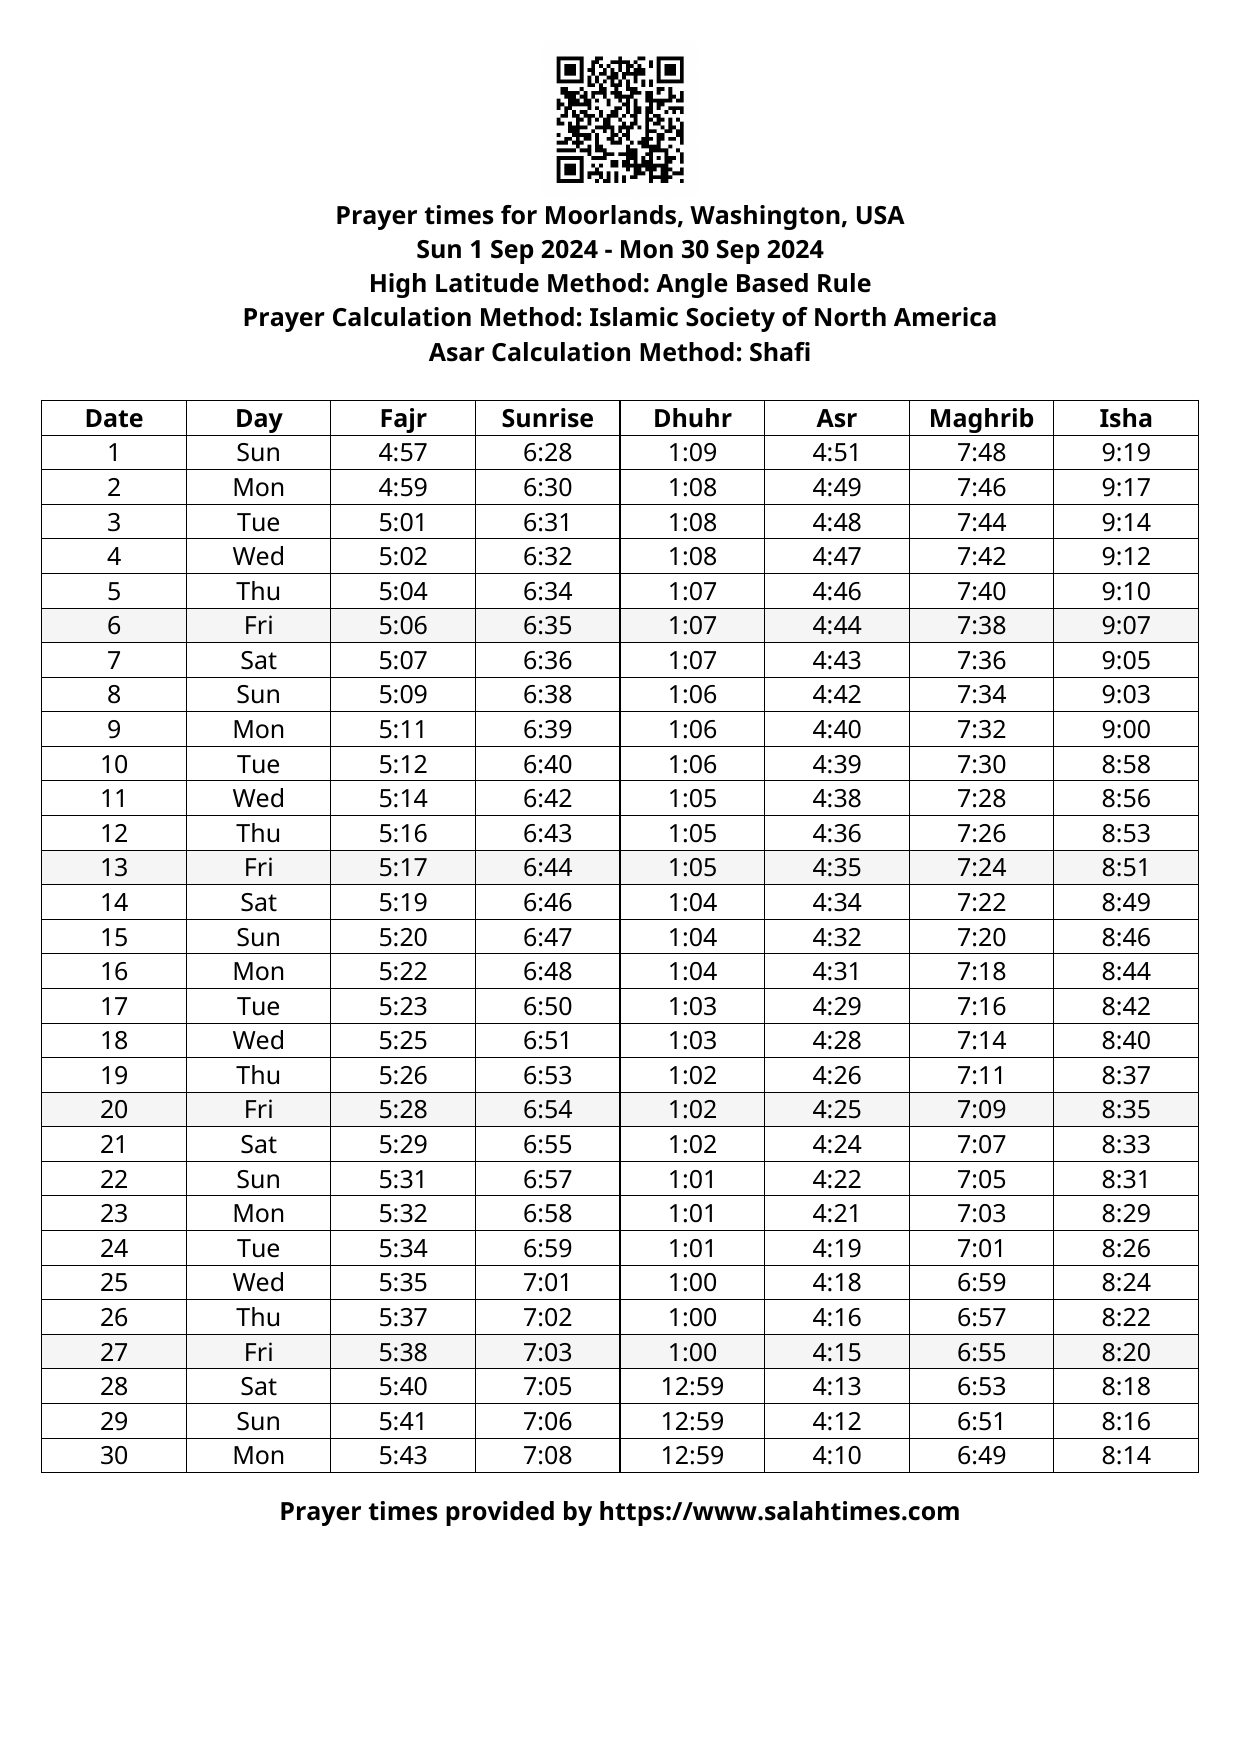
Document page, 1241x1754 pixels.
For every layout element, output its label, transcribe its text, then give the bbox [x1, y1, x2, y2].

table_cell 5:29 [331, 1127, 475, 1161]
table_cell 1:04 [621, 954, 764, 988]
table_cell 9:03 [1054, 678, 1198, 711]
table_cell 4:24 [765, 1127, 909, 1161]
table_cell 5:26 [331, 1058, 475, 1092]
table_cell 7:03 [476, 1335, 619, 1368]
table_cell 4:13 [765, 1369, 909, 1403]
table_cell Sun [187, 920, 330, 953]
table_cell 1:05 [621, 851, 764, 884]
table_cell 8:18 [1054, 1369, 1198, 1403]
table_cell Sun [187, 1162, 330, 1195]
table_cell 1:02 [621, 1058, 764, 1092]
table_cell 6:51 [476, 1024, 619, 1057]
table_cell 1:09 [621, 436, 764, 469]
table_cell 1:01 [621, 1196, 764, 1230]
table_cell 9:07 [1054, 609, 1198, 642]
table_cell 4:25 [765, 1093, 909, 1126]
table_cell 18 [42, 1024, 186, 1057]
table_cell 4:46 [765, 574, 909, 607]
table_cell 1:04 [621, 920, 764, 953]
table_cell 7:11 [910, 1058, 1053, 1092]
table_cell 9:00 [1054, 712, 1198, 746]
table_cell Tue [187, 747, 330, 780]
table_cell 4:44 [765, 609, 909, 642]
table_cell 7:18 [910, 954, 1053, 988]
table_cell 11 [42, 781, 186, 815]
table_cell 1:01 [621, 1231, 764, 1264]
table_cell 6:43 [476, 816, 619, 849]
table_cell 7:02 [476, 1300, 619, 1334]
table_cell 20 [42, 1093, 186, 1126]
table_cell 4:10 [765, 1439, 909, 1472]
table_cell 5:02 [331, 539, 475, 573]
table_cell Mon [187, 1439, 330, 1472]
table_cell 4:12 [765, 1404, 909, 1437]
table_cell 4 [42, 539, 186, 573]
table_cell 4:36 [765, 816, 909, 849]
table_cell 5:25 [331, 1024, 475, 1057]
table_cell 24 [42, 1231, 186, 1264]
table_cell 6:34 [476, 574, 619, 607]
table_cell 6:46 [476, 885, 619, 919]
table_cell 7:20 [910, 920, 1053, 953]
table_cell 4:26 [765, 1058, 909, 1092]
table_cell 10 [42, 747, 186, 780]
table_header Maghrib [910, 401, 1053, 434]
table_cell 7:06 [476, 1404, 619, 1437]
table_cell 4:29 [765, 989, 909, 1022]
table_cell 1:07 [621, 574, 764, 607]
table_cell 1:02 [621, 1093, 764, 1126]
table_cell 7:03 [910, 1196, 1053, 1230]
table_cell 1 [42, 436, 186, 469]
table_cell 7:38 [910, 609, 1053, 642]
table_cell 4:49 [765, 470, 909, 504]
table_cell Thu [187, 1058, 330, 1092]
table_cell 4:57 [331, 436, 475, 469]
table_cell 6:58 [476, 1196, 619, 1230]
table_cell 8:46 [1054, 920, 1198, 953]
table_cell 17 [42, 989, 186, 1022]
table_cell Sat [187, 643, 330, 677]
table_header Asr [765, 401, 909, 434]
table_header Fajr [331, 401, 475, 434]
table_cell 7:36 [910, 643, 1053, 677]
table_cell Mon [187, 470, 330, 504]
text Sun 1 Sep 2024 - Mon 30 Sep 2024 [42, 232, 1198, 266]
table_cell 5:01 [331, 505, 475, 538]
table_cell 1:08 [621, 505, 764, 538]
table_cell 4:34 [765, 885, 909, 919]
table_cell 6:50 [476, 989, 619, 1022]
table_cell 8:37 [1054, 1058, 1198, 1092]
table_cell 6:31 [476, 505, 619, 538]
table_cell 7:26 [910, 816, 1053, 849]
table_cell 1:03 [621, 1024, 764, 1057]
table_cell 8:33 [1054, 1127, 1198, 1161]
table_cell 8:31 [1054, 1162, 1198, 1195]
table_cell 7 [42, 643, 186, 677]
table_cell 27 [42, 1335, 186, 1368]
table_cell 7:44 [910, 505, 1053, 538]
table_cell 4:19 [765, 1231, 909, 1264]
table_cell 1:06 [621, 747, 764, 780]
text High Latitude Method: Angle Based Rule [42, 266, 1198, 300]
table_cell Sun [187, 678, 330, 711]
table_cell 29 [42, 1404, 186, 1437]
table_cell 7:24 [910, 851, 1053, 884]
table_cell 12 [42, 816, 186, 849]
table_cell 1:07 [621, 643, 764, 677]
table_cell 6 [42, 609, 186, 642]
table_cell 6:30 [476, 470, 619, 504]
table_cell 6:57 [476, 1162, 619, 1195]
table_cell 8:14 [1054, 1439, 1198, 1472]
table_cell 4:51 [765, 436, 909, 469]
text Prayer times for Moorlands, Washington, USA [42, 198, 1198, 232]
table_cell 5:35 [331, 1266, 475, 1299]
table_cell Mon [187, 1196, 330, 1230]
table_cell 3 [42, 505, 186, 538]
text Prayer times provided by https://www.salahtimes.com [42, 1494, 1198, 1528]
table_cell 4:21 [765, 1196, 909, 1230]
table_cell Fri [187, 851, 330, 884]
table_cell 13 [42, 851, 186, 884]
table_cell 1:02 [621, 1127, 764, 1161]
table_cell 5 [42, 574, 186, 607]
table_cell 7:05 [476, 1369, 619, 1403]
table_cell 6:36 [476, 643, 619, 677]
table_cell 5:41 [331, 1404, 475, 1437]
table_cell 8:26 [1054, 1231, 1198, 1264]
table_cell 4:16 [765, 1300, 909, 1334]
table_cell 8:35 [1054, 1093, 1198, 1126]
table_cell 6:42 [476, 781, 619, 815]
table_cell 6:39 [476, 712, 619, 746]
table_cell 5:09 [331, 678, 475, 711]
table_cell 5:07 [331, 643, 475, 677]
table_cell 16 [42, 954, 186, 988]
table_cell 5:22 [331, 954, 475, 988]
table_cell 5:31 [331, 1162, 475, 1195]
table_cell 4:18 [765, 1266, 909, 1299]
table_header Sunrise [476, 401, 619, 434]
table_cell 22 [42, 1162, 186, 1195]
table_cell 5:23 [331, 989, 475, 1022]
table_cell 9:19 [1054, 436, 1198, 469]
table_cell 6:59 [476, 1231, 619, 1264]
table_cell 4:35 [765, 851, 909, 884]
table_cell Wed [187, 781, 330, 815]
table_cell Sun [187, 1404, 330, 1437]
table_cell 5:40 [331, 1369, 475, 1403]
table_cell 6:49 [910, 1439, 1053, 1472]
table_cell 5:38 [331, 1335, 475, 1368]
table_cell 7:07 [910, 1127, 1053, 1161]
table_cell 5:20 [331, 920, 475, 953]
table_cell 5:14 [331, 781, 475, 815]
table_cell 6:47 [476, 920, 619, 953]
table_cell 4:22 [765, 1162, 909, 1195]
table_cell 6:55 [910, 1335, 1053, 1368]
table_cell 5:16 [331, 816, 475, 849]
table_cell 5:43 [331, 1439, 475, 1472]
table_cell Sat [187, 1369, 330, 1403]
table_cell Thu [187, 816, 330, 849]
table_cell 8:51 [1054, 851, 1198, 884]
table_cell 8:29 [1054, 1196, 1198, 1230]
table_cell Fri [187, 1335, 330, 1368]
table_cell Wed [187, 539, 330, 573]
table_cell 4:32 [765, 920, 909, 953]
table_cell 6:44 [476, 851, 619, 884]
table_cell 28 [42, 1369, 186, 1403]
table_cell 5:34 [331, 1231, 475, 1264]
table_cell 5:11 [331, 712, 475, 746]
table_cell 8:42 [1054, 989, 1198, 1022]
table_cell 1:05 [621, 781, 764, 815]
table_cell 8:56 [1054, 781, 1198, 815]
table_cell Wed [187, 1266, 330, 1299]
table_cell 6:28 [476, 436, 619, 469]
table_cell Tue [187, 505, 330, 538]
table_cell 19 [42, 1058, 186, 1092]
table_cell 6:35 [476, 609, 619, 642]
table_cell 7:14 [910, 1024, 1053, 1057]
table_header Isha [1054, 401, 1198, 434]
table_cell 9:12 [1054, 539, 1198, 573]
table_cell 6:32 [476, 539, 619, 573]
table_cell 7:16 [910, 989, 1053, 1022]
table_cell 5:17 [331, 851, 475, 884]
table_cell 15 [42, 920, 186, 953]
table_cell 5:37 [331, 1300, 475, 1334]
table_cell 6:53 [910, 1369, 1053, 1403]
table_cell 6:55 [476, 1127, 619, 1161]
table_cell 1:08 [621, 539, 764, 573]
table_cell 5:28 [331, 1093, 475, 1126]
table_cell 1:05 [621, 816, 764, 849]
table_cell 7:48 [910, 436, 1053, 469]
table_cell 6:38 [476, 678, 619, 711]
table_cell 4:59 [331, 470, 475, 504]
table_cell 1:04 [621, 885, 764, 919]
table_cell 9:17 [1054, 470, 1198, 504]
table_cell 7:32 [910, 712, 1053, 746]
table_cell 6:59 [910, 1266, 1053, 1299]
table_cell 7:40 [910, 574, 1053, 607]
table_cell 9 [42, 712, 186, 746]
table_cell 4:38 [765, 781, 909, 815]
table_cell 4:31 [765, 954, 909, 988]
table_cell 5:32 [331, 1196, 475, 1230]
table_cell Thu [187, 1300, 330, 1334]
table_cell 9:10 [1054, 574, 1198, 607]
table_cell 8:44 [1054, 954, 1198, 988]
table_cell 8:53 [1054, 816, 1198, 849]
table_cell 8:24 [1054, 1266, 1198, 1299]
text Prayer Calculation Method: Islamic Society of North America [42, 300, 1198, 334]
table_cell 7:42 [910, 539, 1053, 573]
table_cell 14 [42, 885, 186, 919]
table_cell 7:01 [910, 1231, 1053, 1264]
table_cell Tue [187, 1231, 330, 1264]
table_cell 4:40 [765, 712, 909, 746]
table_cell Wed [187, 1024, 330, 1057]
table_cell 6:57 [910, 1300, 1053, 1334]
table_cell 7:46 [910, 470, 1053, 504]
table_cell Mon [187, 712, 330, 746]
table_cell 9:14 [1054, 505, 1198, 538]
table_cell 1:07 [621, 609, 764, 642]
table_cell 7:28 [910, 781, 1053, 815]
table_cell 25 [42, 1266, 186, 1299]
table_cell 6:40 [476, 747, 619, 780]
table_cell 8 [42, 678, 186, 711]
table_cell 8:20 [1054, 1335, 1198, 1368]
table_cell Tue [187, 989, 330, 1022]
table_cell Sat [187, 885, 330, 919]
table_cell 4:28 [765, 1024, 909, 1057]
picture [542, 41, 699, 198]
table_cell 9:05 [1054, 643, 1198, 677]
table_cell 8:49 [1054, 885, 1198, 919]
table_cell 8:16 [1054, 1404, 1198, 1437]
table_cell 4:42 [765, 678, 909, 711]
table_cell 8:22 [1054, 1300, 1198, 1334]
table_cell 23 [42, 1196, 186, 1230]
table_cell 5:06 [331, 609, 475, 642]
table_header Day [187, 401, 330, 434]
table_cell 30 [42, 1439, 186, 1472]
table_cell 6:53 [476, 1058, 619, 1092]
table_cell 5:04 [331, 574, 475, 607]
table_cell 7:30 [910, 747, 1053, 780]
table_cell 7:34 [910, 678, 1053, 711]
table_cell 6:54 [476, 1093, 619, 1126]
table_cell 7:05 [910, 1162, 1053, 1195]
table_cell 4:15 [765, 1335, 909, 1368]
table_cell Thu [187, 574, 330, 607]
text Asar Calculation Method: Shafi [42, 334, 1198, 368]
table_cell 6:51 [910, 1404, 1053, 1437]
table_cell 1:00 [621, 1335, 764, 1368]
table_cell 1:06 [621, 678, 764, 711]
table_cell 6:48 [476, 954, 619, 988]
table_cell 7:08 [476, 1439, 619, 1472]
table_cell 1:06 [621, 712, 764, 746]
table_cell Mon [187, 954, 330, 988]
table_cell Fri [187, 1093, 330, 1126]
table_cell 7:01 [476, 1266, 619, 1299]
table_cell 21 [42, 1127, 186, 1161]
table_cell 4:43 [765, 643, 909, 677]
table_cell 4:48 [765, 505, 909, 538]
table_cell 4:47 [765, 539, 909, 573]
table_cell 1:01 [621, 1162, 764, 1195]
table_cell 4:39 [765, 747, 909, 780]
table_cell 1:08 [621, 470, 764, 504]
table_cell 2 [42, 470, 186, 504]
table_cell 1:03 [621, 989, 764, 1022]
table_cell 5:19 [331, 885, 475, 919]
table_cell 12:59 [621, 1439, 764, 1472]
table_cell Sat [187, 1127, 330, 1161]
table_cell 1:00 [621, 1266, 764, 1299]
table_cell Sun [187, 436, 330, 469]
table_cell 8:58 [1054, 747, 1198, 780]
table_header Dhuhr [621, 401, 764, 434]
table_cell 1:00 [621, 1300, 764, 1334]
table_header Date [42, 401, 186, 434]
table_cell 8:40 [1054, 1024, 1198, 1057]
table_cell 12:59 [621, 1369, 764, 1403]
table_cell 7:22 [910, 885, 1053, 919]
table_cell 7:09 [910, 1093, 1053, 1126]
table_cell 12:59 [621, 1404, 764, 1437]
table_cell 5:12 [331, 747, 475, 780]
table_cell Fri [187, 609, 330, 642]
table_cell 26 [42, 1300, 186, 1334]
